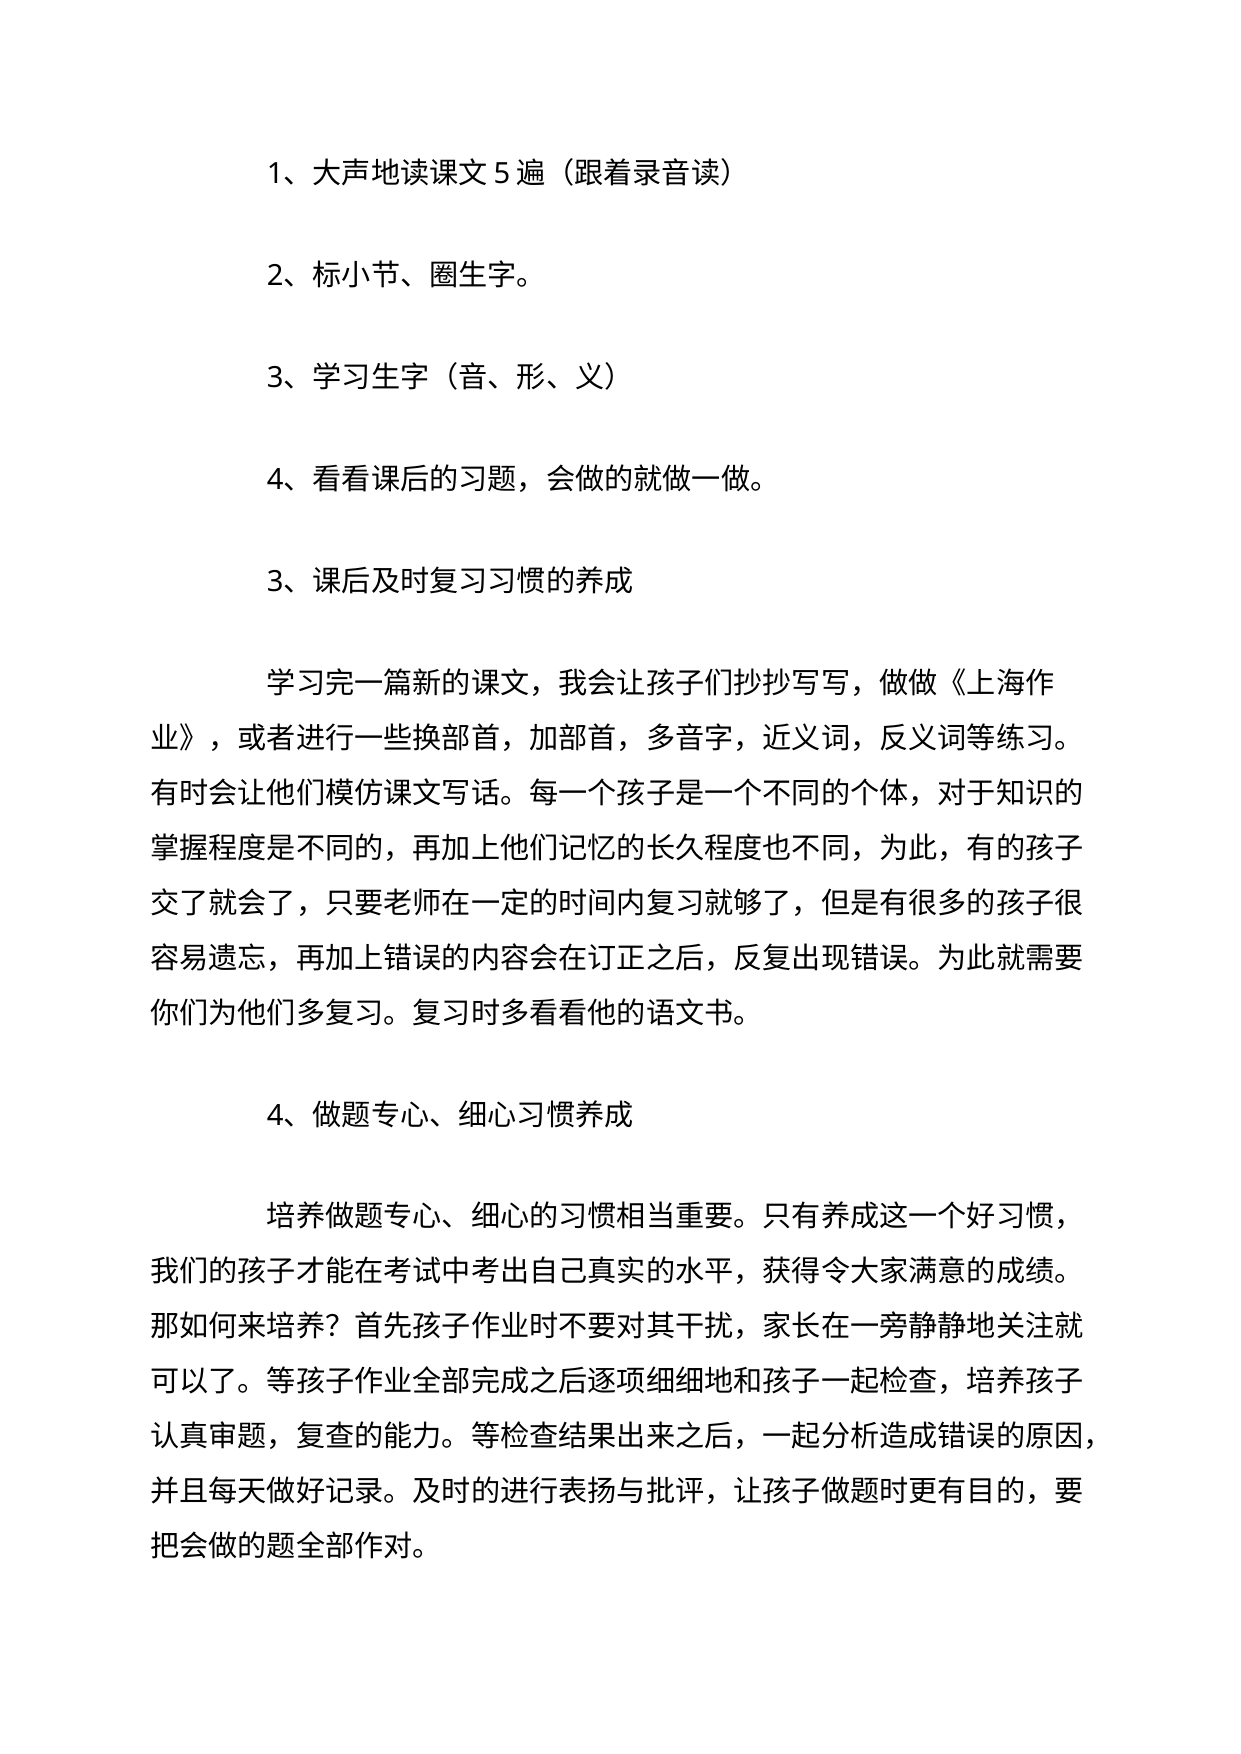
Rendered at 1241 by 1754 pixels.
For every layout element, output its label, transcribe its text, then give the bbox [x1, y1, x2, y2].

text 学习完一篇新的课文，我会让孩子们抄抄写写，做做《上海作业》，或者进行一些换部首，加部首，多音字，近义词，反义词等练习。有时会让他们模仿课文写话。每一个孩子是一个不同的个体，对于知识的掌握程度是不同的，再加上他们记忆的长久程度也不同，为此，有的孩子交了就会了，只要老师在一定的时间内复习就够了，但是有很多的孩子很容易遗忘，再加上错误的内容会在订正之后，反复出现错误。为此就需要你们为他们多复习。复习时多看看他的语文书。 [150, 660, 1090, 1032]
text 3、课后及时复习习惯的养成 [150, 558, 1090, 600]
text 4、做题专心、细心习惯养成 [150, 1091, 1090, 1133]
text 4、看看课后的习题，会做的就做一做。 [150, 456, 1090, 498]
text 1、大声地读课文5遍（跟着录音读） [150, 150, 1090, 192]
text 3、学习生字（音、形、义） [150, 354, 1090, 396]
text 培养做题专心、细心的习惯相当重要。只有养成这一个好习惯，我们的孩子才能在考试中考出自己真实的水平，获得令大家满意的成绩。那如何来培养？首先孩子作业时不要对其干扰，家长在一旁静静地关注就可以了。等孩子作业全部完成之后逐项细细地和孩子一起检查，培养孩子认真审题，复查的能力。等检查结果出来之后，一起分析造成错误的原因，并且每天做好记录。及时的进行表扬与批评，让孩子做题时更有目的，要把会做的题全部作对。 [150, 1193, 1090, 1565]
text 2、标小节、圈生字。 [150, 252, 1090, 294]
